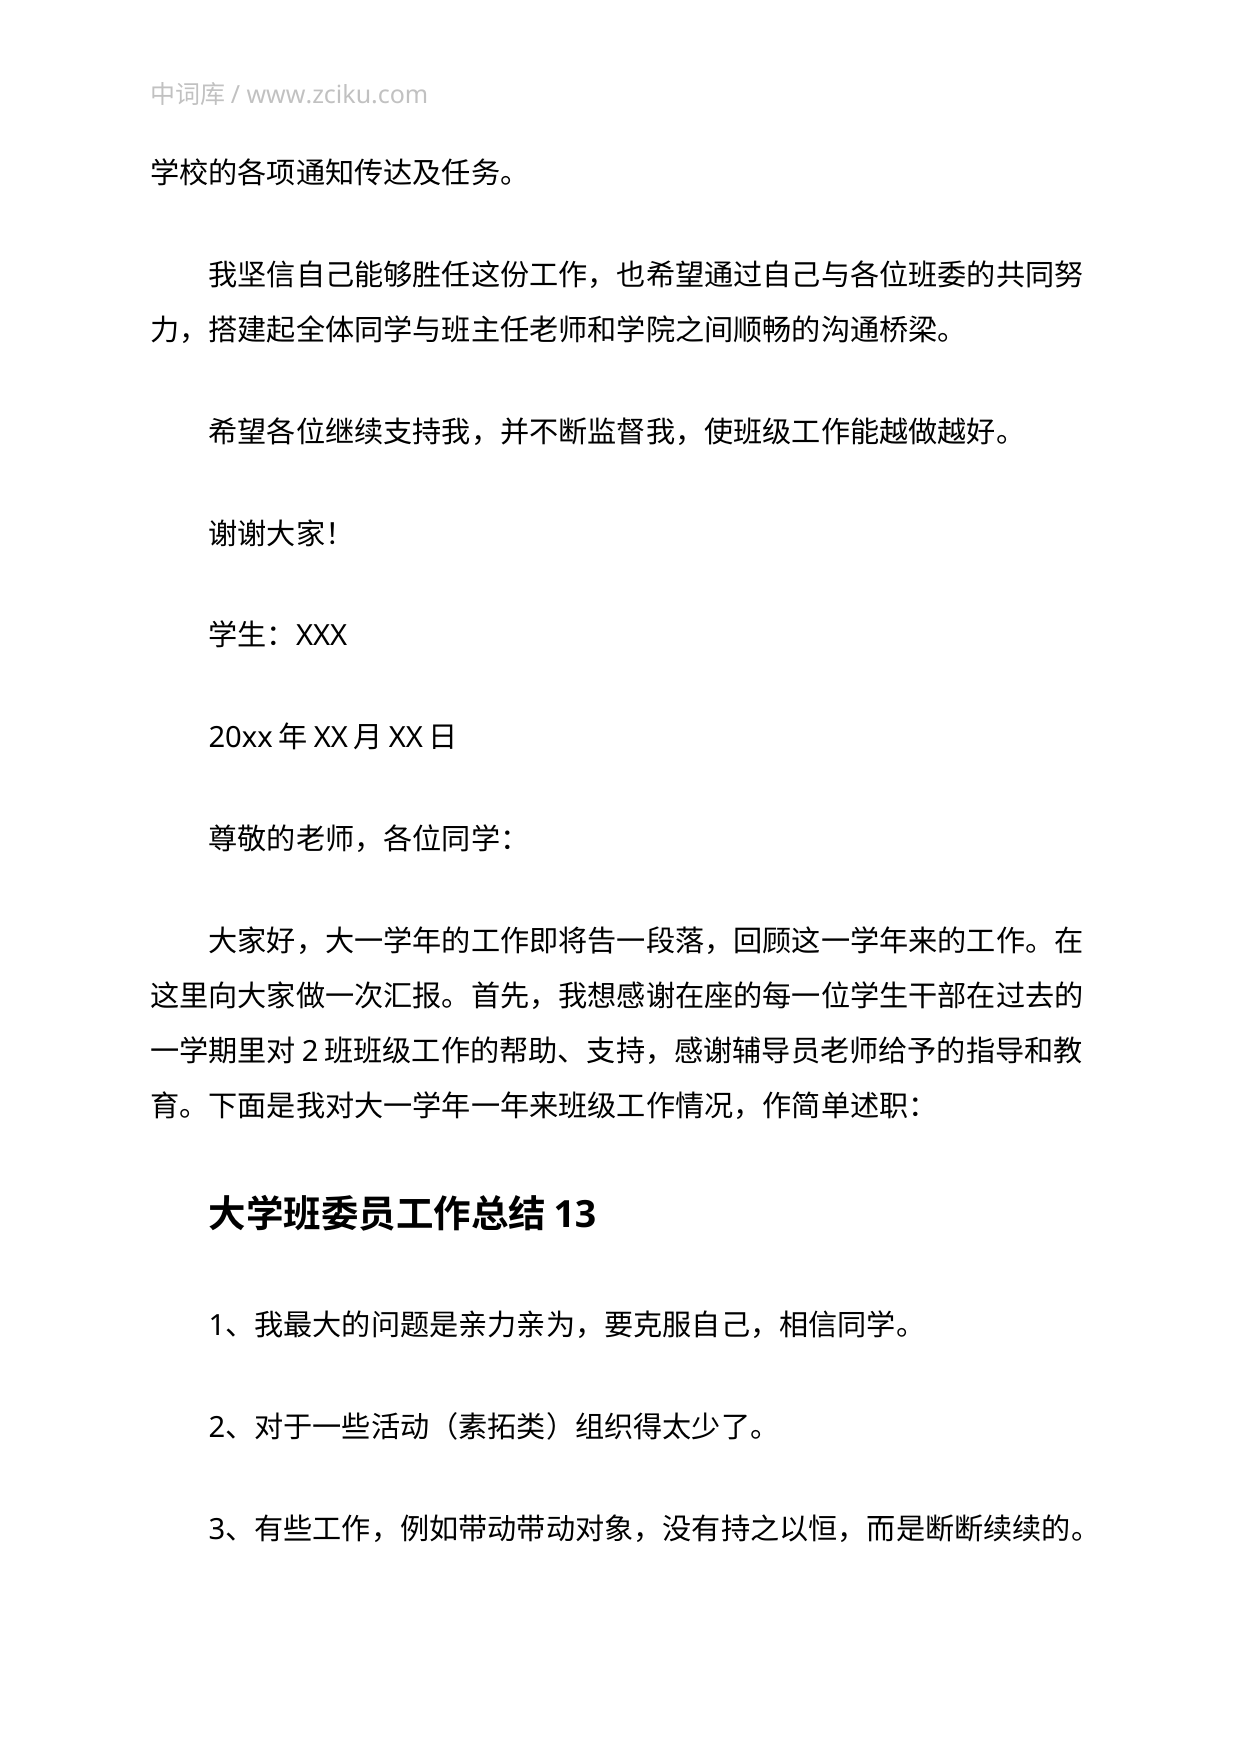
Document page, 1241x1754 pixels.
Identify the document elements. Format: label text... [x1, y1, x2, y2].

text 2、对于一些活动（素拓类）组织得太少了。 [150, 1404, 1090, 1446]
text 希望各位继续支持我，并不断监督我，使班级工作能越做越好。 [150, 408, 1090, 451]
text 20xx年XX月XX日 [150, 714, 1090, 756]
text 大家好，大一学年的工作即将告一段落，回顾这一学年来的工作。在这里向大家做一次汇报。首先，我想感谢在座的每一位学生干部在过去的一学期里对2班班级工作的帮助、支持，感谢辅导员老师给予的指导和教育。下面是我对大一学年一年来班级工作情况，作简单述职： [150, 918, 1090, 1125]
text 大学班委员工作总结13 [150, 1184, 1090, 1239]
text 我坚信自己能够胜任这份工作，也希望通过自己与各位班委的共同努力，搭建起全体同学与班主任老师和学院之间顺畅的沟通桥梁。 [150, 252, 1090, 349]
text 3、有些工作，例如带动带动对象，没有持之以恒，而是断断续续的。 [150, 1506, 1090, 1548]
text 谢谢大家！ [150, 510, 1090, 552]
text 1、我最大的问题是亲力亲为，要克服自己，相信同学。 [150, 1302, 1090, 1344]
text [150, 150, 1090, 192]
text 学生：XXX [150, 612, 1090, 654]
text 尊敬的老师，各位同学： [150, 816, 1090, 858]
